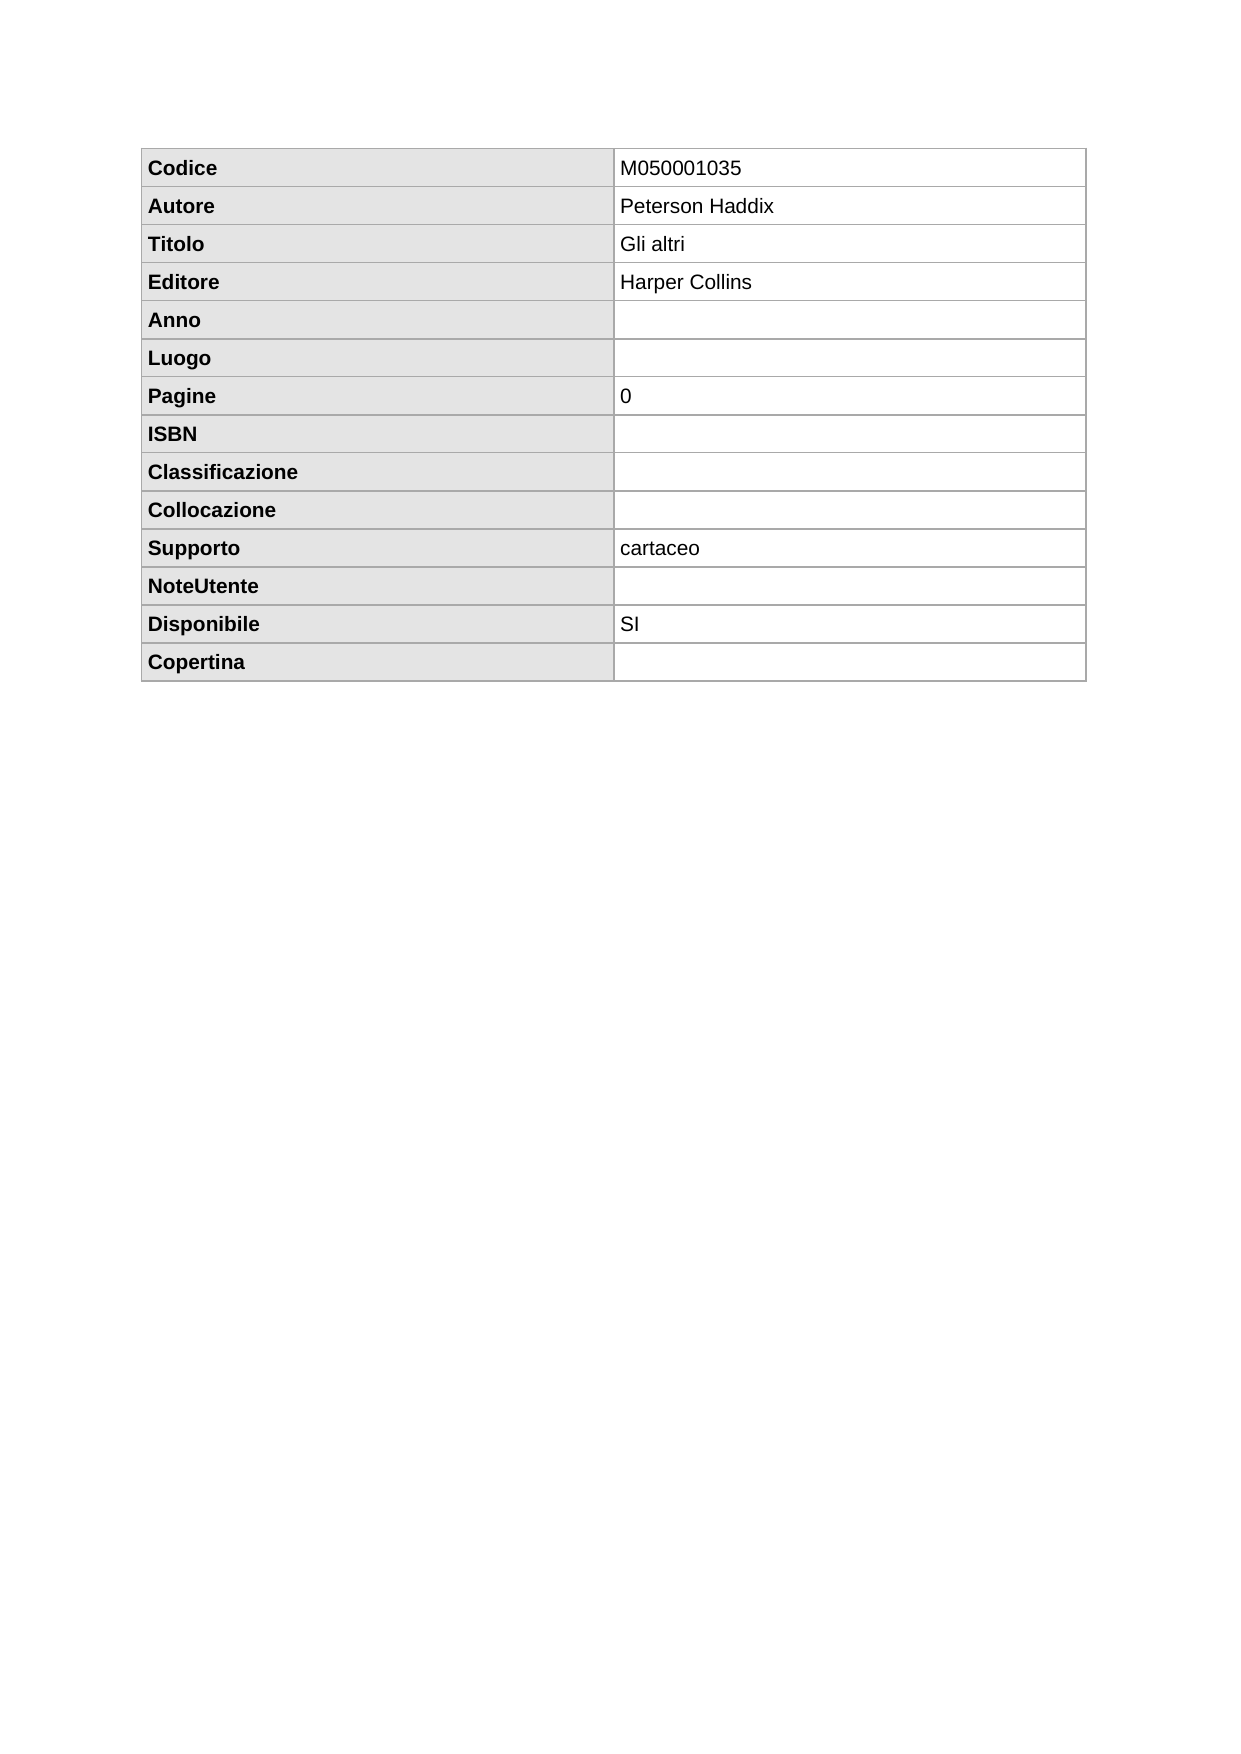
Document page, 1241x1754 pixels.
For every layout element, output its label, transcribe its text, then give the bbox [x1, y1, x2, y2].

table_cell Anno [142, 301, 613, 338]
table_cell [615, 492, 1085, 528]
table_cell Copertina [142, 644, 613, 680]
table_cell Peterson Haddix [615, 187, 1085, 224]
table_cell Autore [142, 187, 613, 224]
table_cell NoteUtente [142, 568, 613, 604]
table_cell cartaceo [615, 530, 1085, 566]
table_cell [615, 301, 1085, 338]
table_cell [615, 644, 1085, 680]
table_cell [615, 416, 1085, 452]
table_header Codice [142, 149, 613, 186]
table_cell [615, 568, 1085, 604]
table_cell SI [615, 606, 1085, 642]
table_cell [615, 340, 1085, 376]
table_cell Titolo [142, 225, 613, 262]
table_cell 0 [615, 377, 1085, 414]
table_cell Classificazione [142, 453, 613, 490]
table_header M050001035 [615, 149, 1085, 186]
table_cell Harper Collins [615, 263, 1085, 300]
table_cell Disponibile [142, 606, 613, 642]
table_cell Collocazione [142, 492, 613, 528]
table_cell ISBN [142, 416, 613, 452]
table_cell Supporto [142, 530, 613, 566]
table_cell Editore [142, 263, 613, 300]
table_cell [615, 453, 1085, 490]
table_cell Luogo [142, 340, 613, 376]
table_cell Pagine [142, 377, 613, 414]
table_cell Gli altri [615, 225, 1085, 262]
